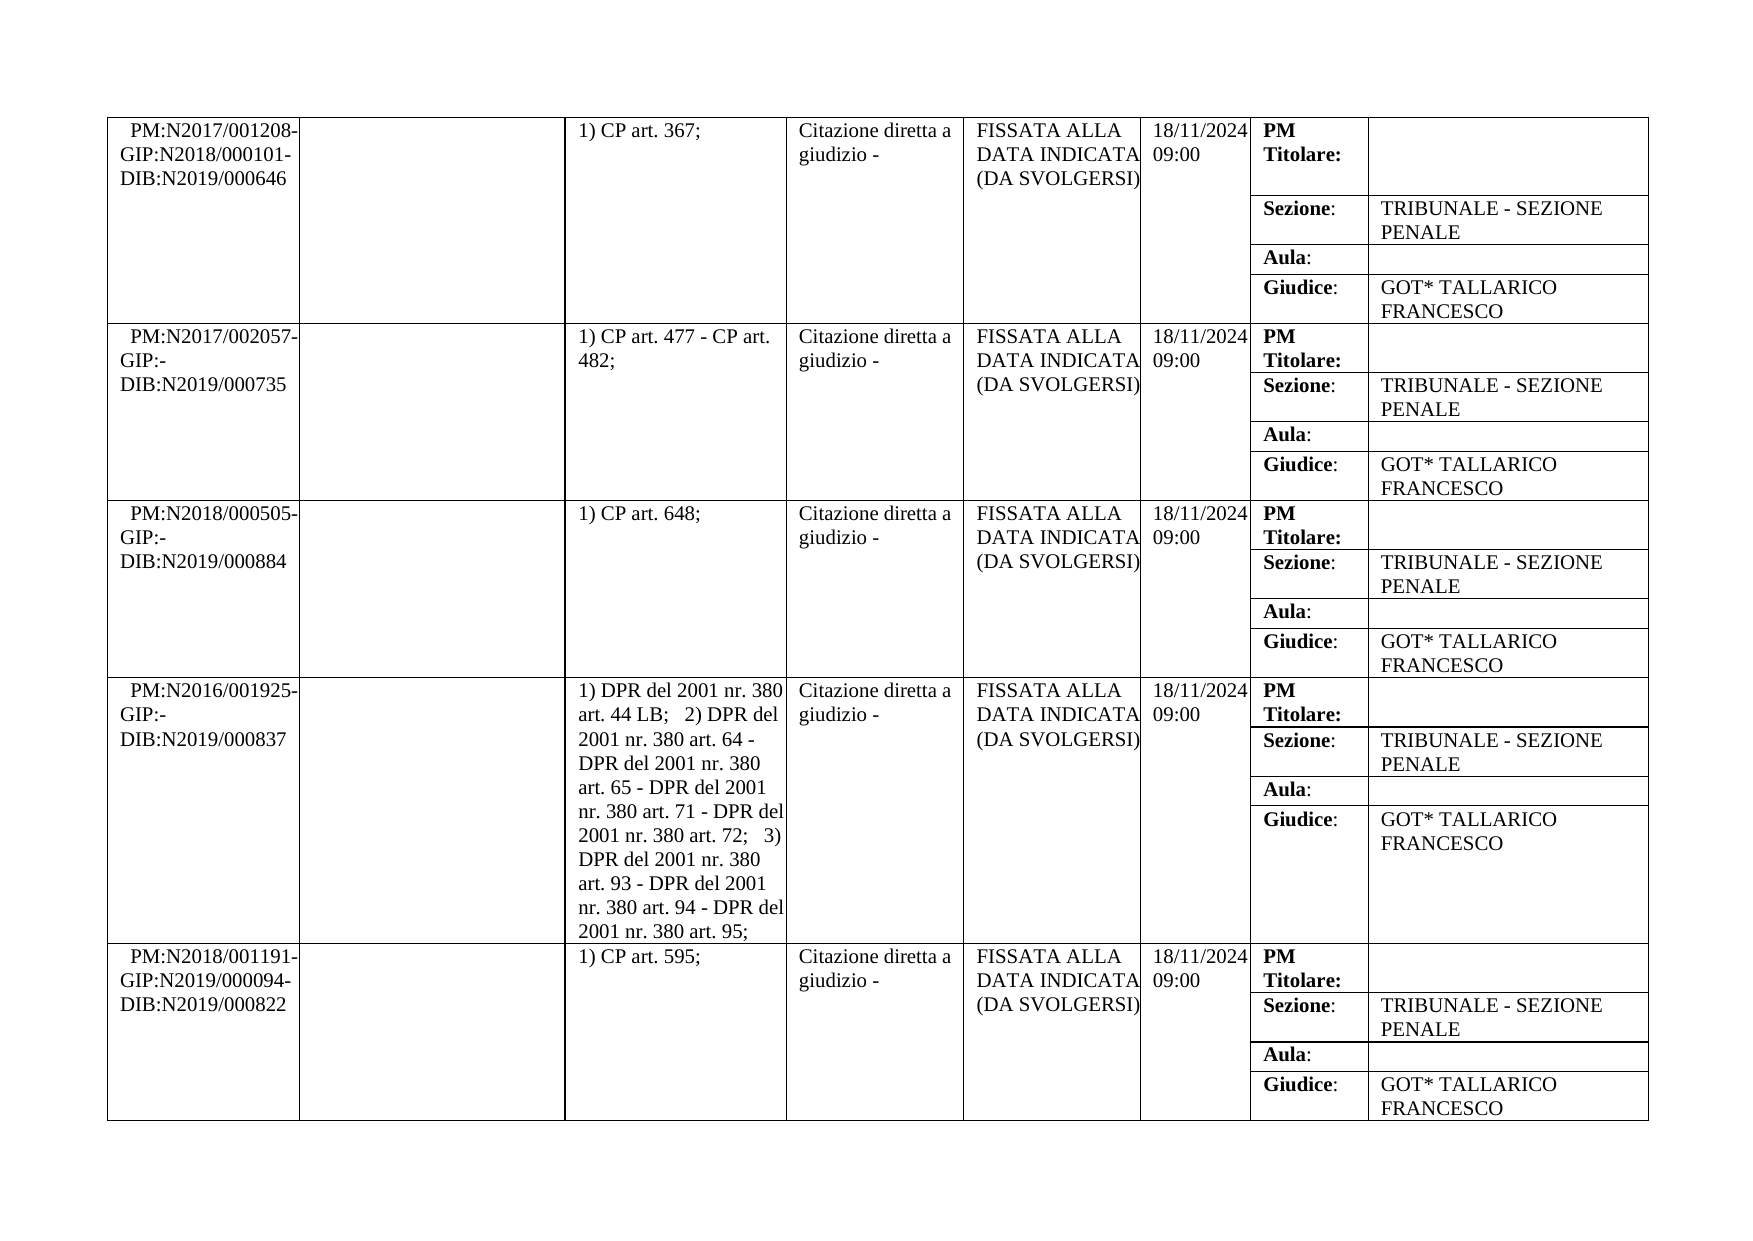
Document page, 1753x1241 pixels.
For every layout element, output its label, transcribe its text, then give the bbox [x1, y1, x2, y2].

table_cell Aula: [1251, 777, 1368, 805]
table_cell PM Titolare: [1251, 324, 1368, 372]
table_cell [1369, 944, 1648, 992]
table_cell PM Titolare: [1251, 678, 1368, 726]
table_cell Sezione: [1251, 728, 1368, 776]
table_cell Aula: [1251, 1043, 1368, 1071]
table_cell Citazione diretta a giudizio - [787, 678, 963, 943]
table_cell Giudice: [1251, 275, 1368, 323]
table_cell 18/11/2024 09:00 [1141, 678, 1250, 943]
table_cell Giudice: [1251, 452, 1368, 500]
table_cell Sezione: [1251, 550, 1368, 598]
table_cell Aula: [1251, 599, 1368, 628]
table_cell Citazione diretta a giudizio - [787, 501, 963, 677]
table_cell PM:N2017/001208- GIP:N2018/000101- DIB:N2019/000646 [108, 118, 299, 323]
table_cell PM:N2016/001925- GIP:- DIB:N2019/000837 [108, 678, 299, 943]
table_cell FISSATA ALLA DATA INDICATA (DA SVOLGERSI) [964, 678, 1140, 943]
table_cell [1369, 422, 1648, 451]
table_cell [300, 118, 564, 323]
table_cell PM:N2018/000505- GIP:- DIB:N2019/000884 [108, 501, 299, 677]
table_cell GOT* TALLARICO FRANCESCO [1369, 1072, 1648, 1120]
table_cell [1369, 501, 1648, 549]
table_cell [300, 678, 564, 943]
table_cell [964, 944, 1140, 1120]
table_cell TRIBUNALE - SEZIONE PENALE [1369, 196, 1648, 244]
table_cell GOT* TALLARICO FRANCESCO [1369, 452, 1648, 500]
table_cell TRIBUNALE - SEZIONE PENALE [1369, 728, 1648, 776]
table_cell GOT* TALLARICO FRANCESCO [1369, 806, 1648, 943]
table_cell [1369, 678, 1648, 726]
table_cell GOT* TALLARICO FRANCESCO [1369, 275, 1648, 323]
table_cell Giudice: [1251, 629, 1368, 677]
table_cell GOT* TALLARICO FRANCESCO [1369, 629, 1648, 677]
table_cell Sezione: [1251, 196, 1368, 244]
table_cell TRIBUNALE - SEZIONE PENALE [1369, 993, 1648, 1041]
table_cell 1) CP art. 477 - CP art. 482; [566, 324, 786, 500]
table_cell Aula: [1251, 245, 1368, 273]
table_cell [1369, 1043, 1648, 1071]
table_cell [787, 944, 963, 1120]
table_cell [300, 944, 564, 1120]
table_cell [1369, 118, 1648, 194]
table_cell PM Titolare: [1251, 501, 1368, 549]
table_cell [787, 118, 963, 323]
table_cell TRIBUNALE - SEZIONE PENALE [1369, 550, 1648, 598]
table_cell PM Titolare: [1251, 118, 1368, 194]
table_cell [300, 324, 564, 500]
table_cell 1) DPR del 2001 nr. 380 art. 44 LB; 2) DPR del 2001 nr. 380 art. 64 - DPR del 2001 nr. 380 art. 65 - DPR del 2001 nr. 380 art. 71 - DPR del 2001 nr. 380 art. 72; 3) DPR del 2001 nr. 380 art. 93 - DPR del 2001 nr. 380 art. 94 - DPR del 2001 nr. 380 art. 95; [566, 678, 786, 943]
table_cell TRIBUNALE - SEZIONE PENALE [1369, 373, 1648, 421]
table_cell [1369, 599, 1648, 628]
table_cell [300, 501, 564, 677]
table_cell Aula: [1251, 422, 1368, 451]
table_cell 18/11/2024 09:00 [1141, 118, 1250, 323]
table_cell 1) CP art. 648; [566, 501, 786, 677]
table_cell Citazione diretta a giudizio - [787, 324, 963, 500]
table_cell 1) CP art. 595; [566, 944, 786, 1120]
table_cell PM Titolare: [1251, 944, 1368, 992]
table_cell Giudice: [1251, 1072, 1368, 1120]
table_cell 18/11/2024 09:00 [1141, 324, 1250, 500]
table_cell FISSATA ALLA DATA INDICATA (DA SVOLGERSI) [964, 501, 1140, 677]
table_cell [1369, 324, 1648, 372]
table_cell FISSATA ALLA DATA INDICATA (DA SVOLGERSI) [964, 324, 1140, 500]
table_cell [1369, 245, 1648, 273]
table_cell 18/11/2024 09:00 [1141, 944, 1250, 1120]
table_cell 18/11/2024 09:00 [1141, 501, 1250, 677]
table_cell Sezione: [1251, 993, 1368, 1041]
table_cell PM:N2017/002057- GIP:- DIB:N2019/000735 [108, 324, 299, 500]
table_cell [964, 118, 1140, 323]
table_cell [1369, 777, 1648, 805]
table_cell PM:N2018/001191- GIP:N2019/000094- DIB:N2019/000822 [108, 944, 299, 1120]
table_cell Sezione: [1251, 373, 1368, 421]
table_cell 1) CP art. 367; [566, 118, 786, 323]
table_cell Giudice: [1251, 806, 1368, 943]
